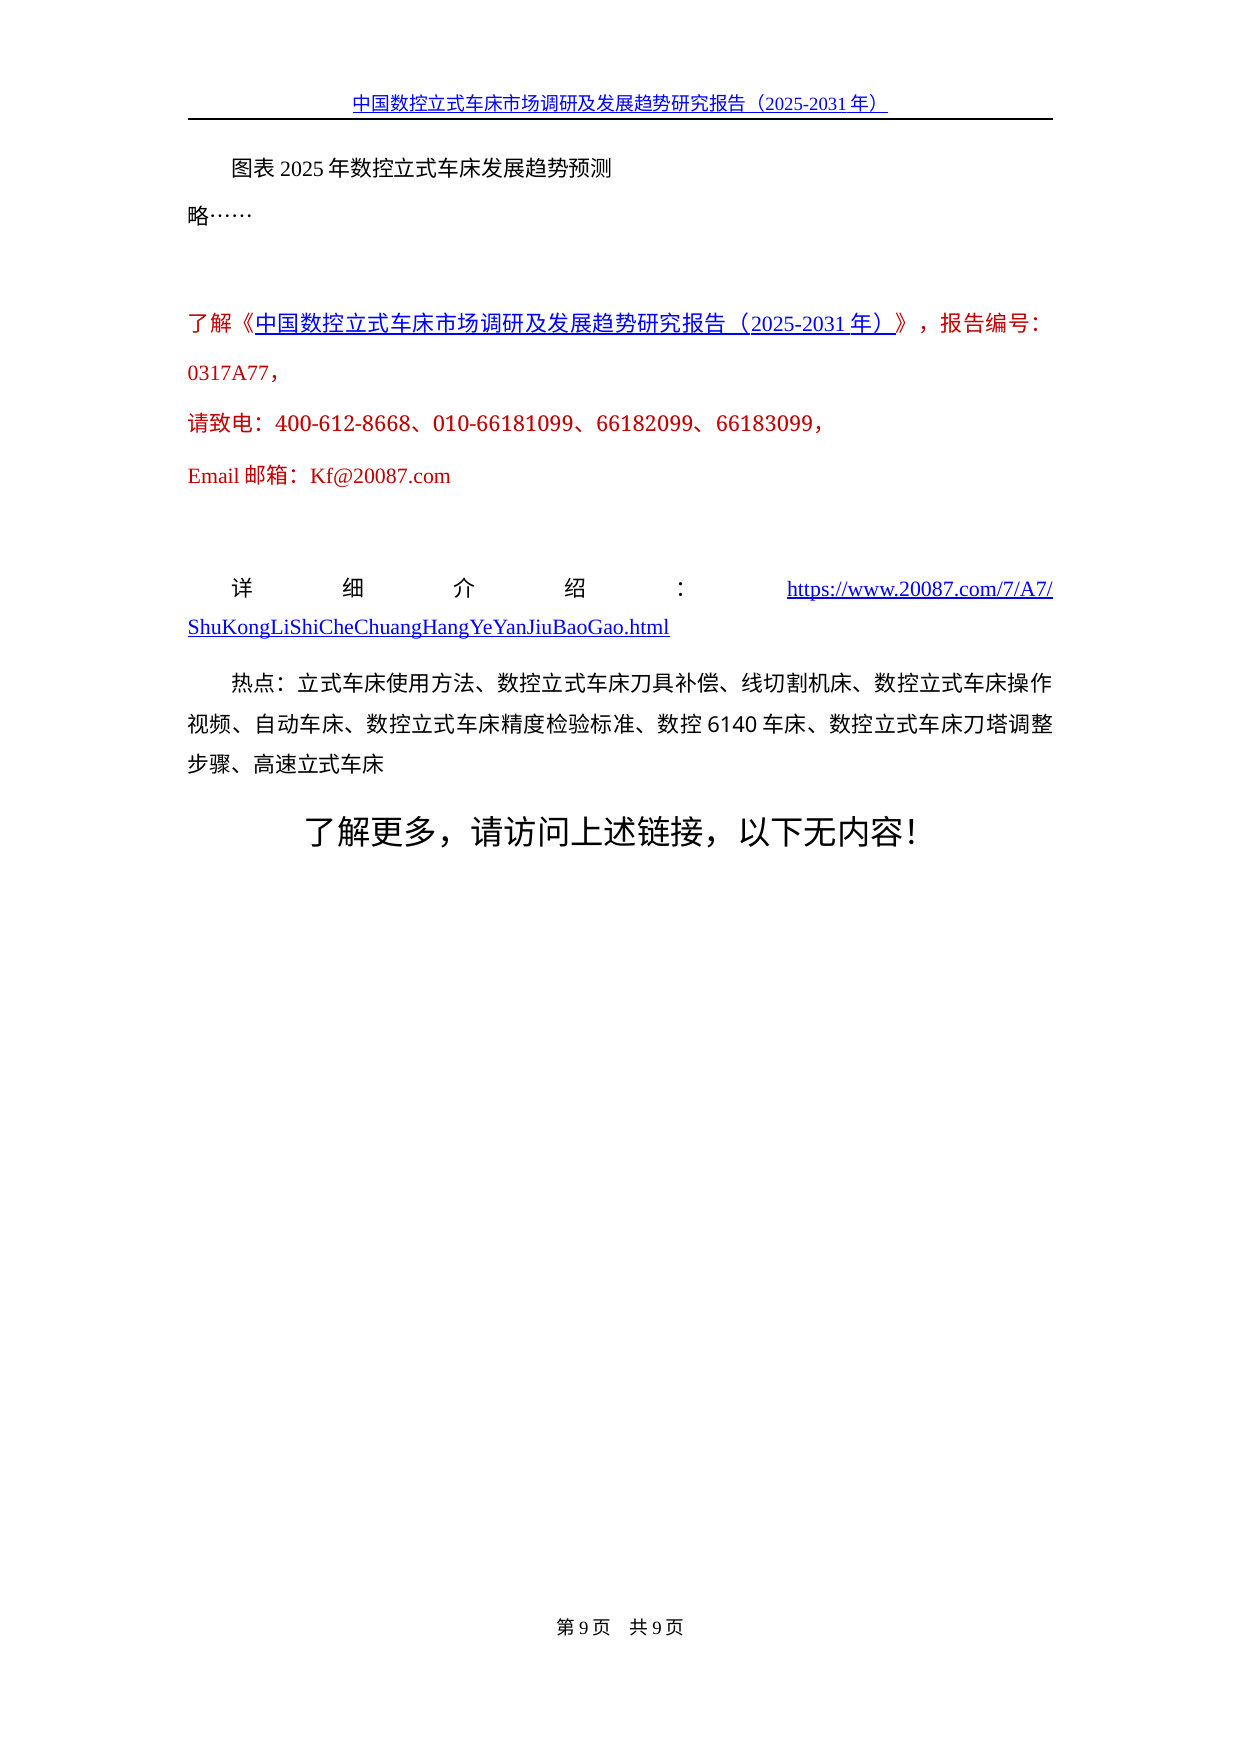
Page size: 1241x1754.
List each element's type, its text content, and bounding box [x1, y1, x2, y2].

title 了解更多，请访问上述链接，以下无内容！ [187, 797, 1053, 862]
text 请致电：400-612-8668、010-66181099、66182099、66183099， [187, 406, 1053, 438]
text 热点：立式车床使用方法、数控立式车床刀具补偿、线切割机床、数控立式车床操作视频、自动车床、数控立式车床精度检验标准、数控6140车床、数控立式车床刀塔调整步骤、高速立式车床 [187, 666, 1053, 779]
text 详细介绍：https://www.20087.com/7/A7/ShuKongLiShiCheChuangHangYeYanJiuBaoGao.html [187, 570, 1053, 643]
text 了解《中国数控立式车床市场调研及发展趋势研究报告（2025-2031年）》，报告编号：0317A77， [187, 305, 1053, 387]
text Email邮箱：Kf@20087.com [187, 457, 1053, 490]
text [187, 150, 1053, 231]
